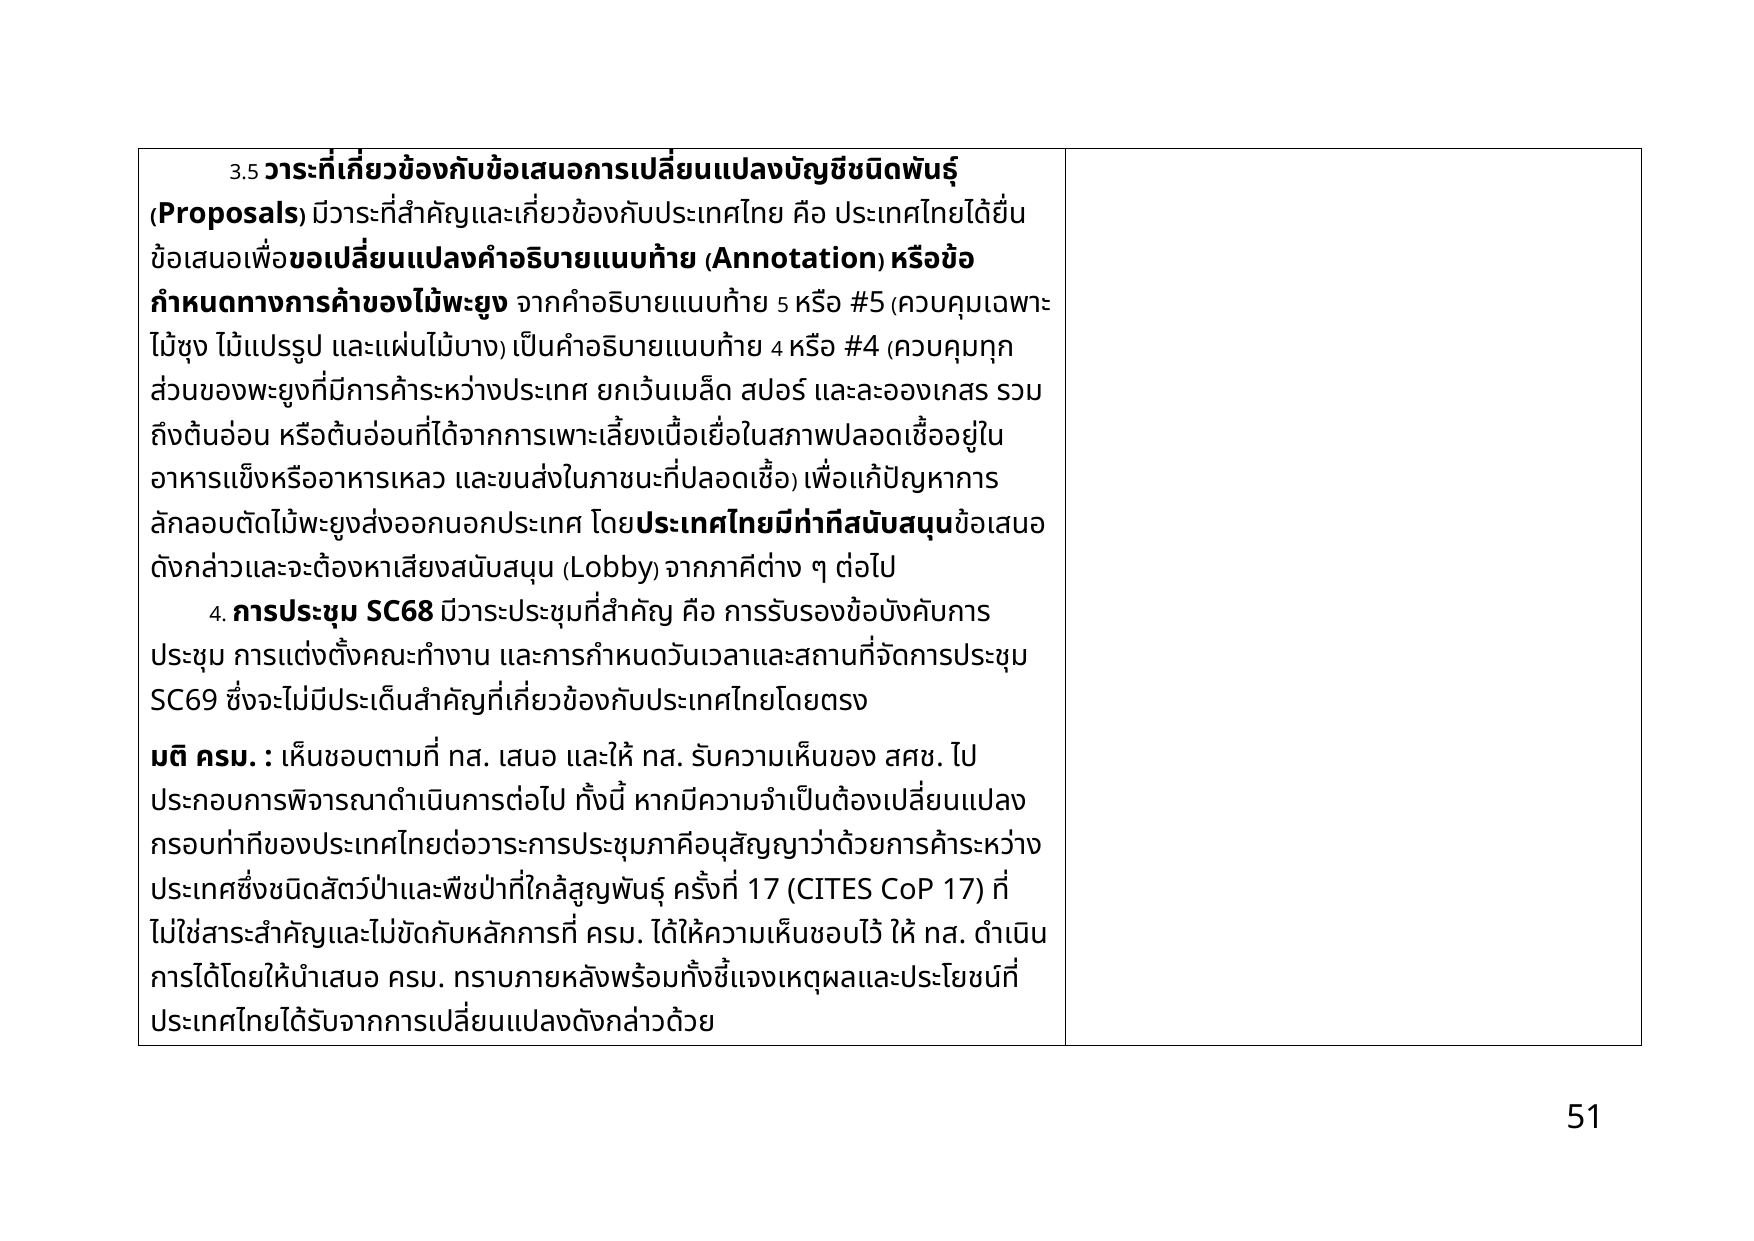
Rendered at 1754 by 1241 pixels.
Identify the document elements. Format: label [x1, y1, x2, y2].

table_cell [1066, 149, 1641, 1045]
table_cell [139, 149, 1065, 1045]
